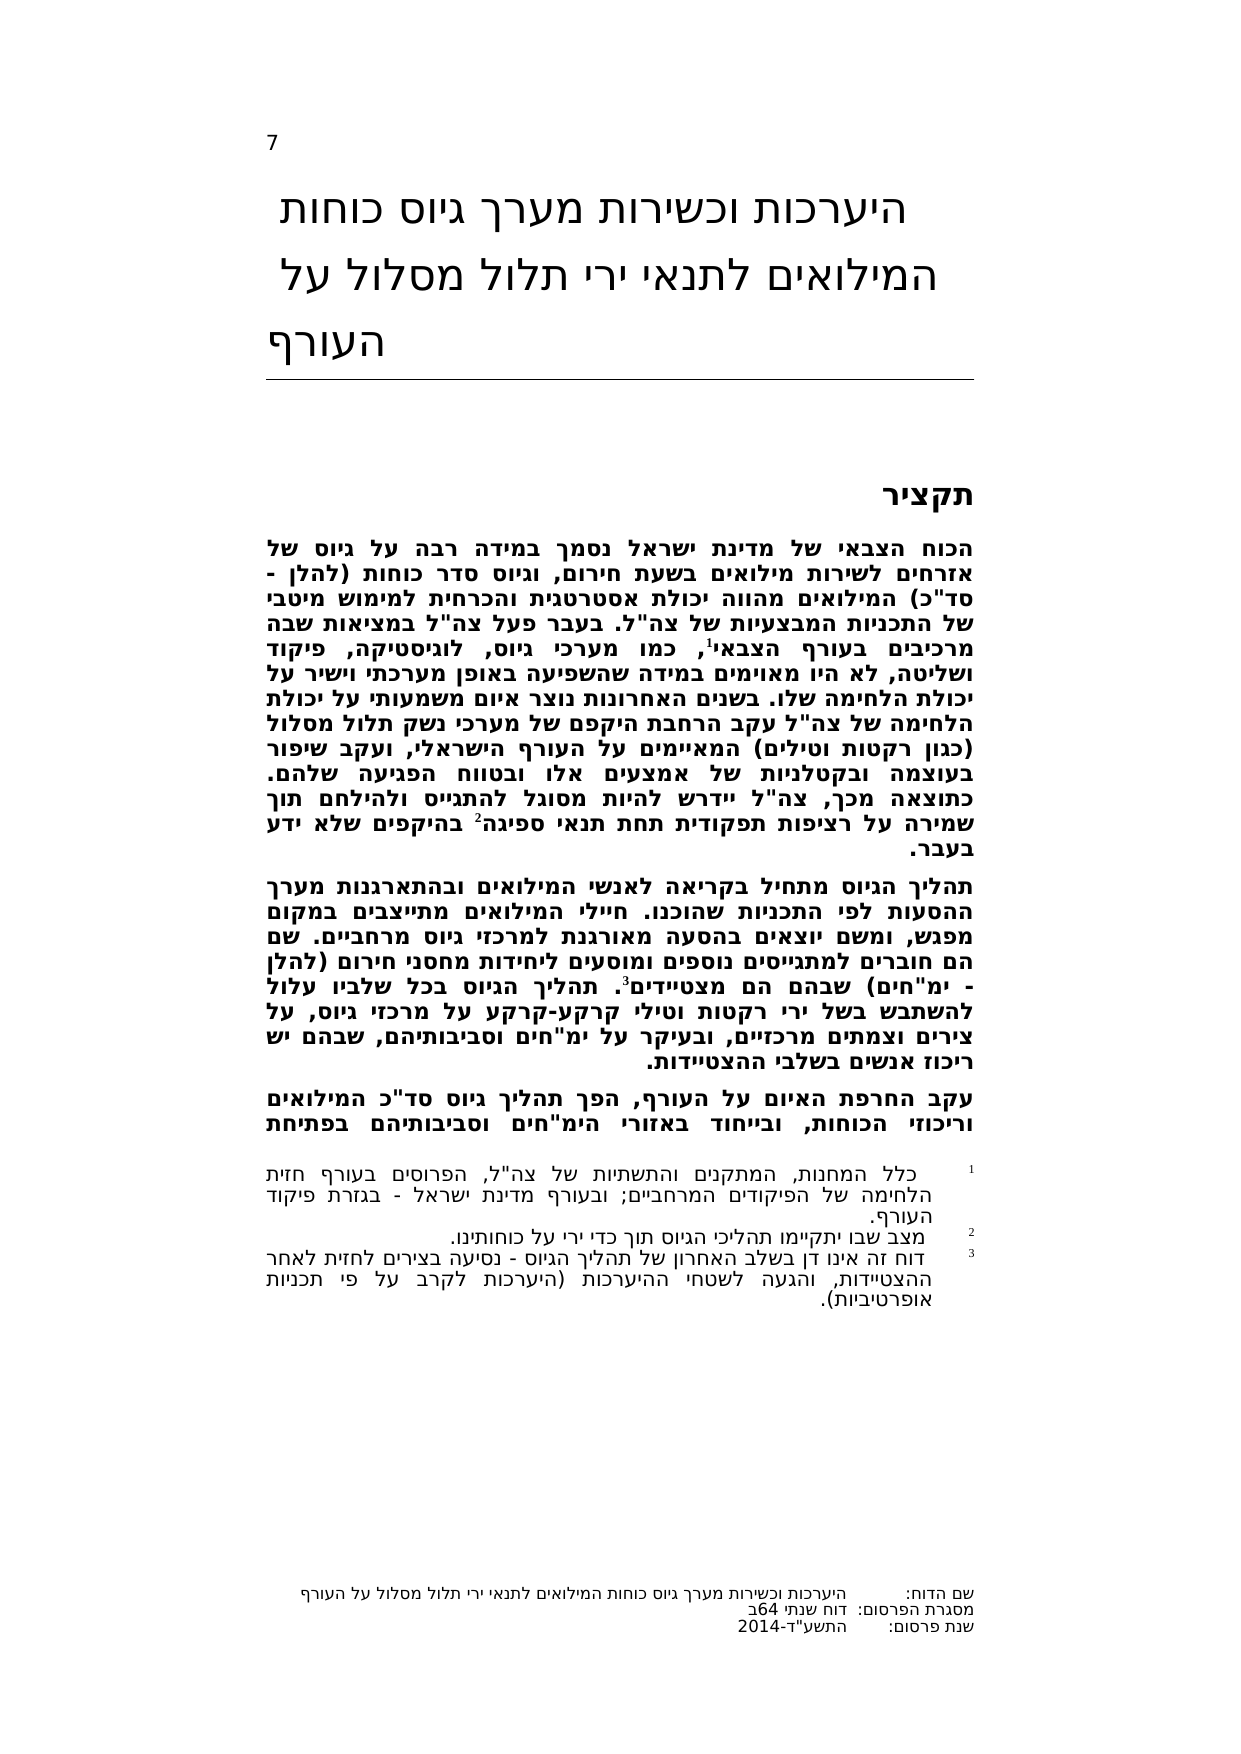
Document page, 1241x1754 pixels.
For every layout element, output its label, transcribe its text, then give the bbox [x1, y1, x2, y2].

text היערכות וכשירות מערך גיוס כוחות המילואים לתנאי ירי תלול מסלול על העורף [266, 183, 974, 379]
text תהליך הגיוס מתחיל בקריאה לאנשי המילואים ובהתארגנות מערך ההסעות לפי התכניות שהוכנו. חיילי המילואים מתייצבים במקום מפגש, ומשם יוצאים בהסעה מאורגנת למרכזי גיוס מרחביים. שם הם חוברים למתגייסים נוספים ומוסעים ליחידות מחסני חירום (להלן - ימ"חים) שבהם הם מצטיידים. תהליך הגיוס בכל שלביו עלול להשתבש בשל ירי רקטות וטילי קרקע-קרקע על מרכזי גיוס, על צירים וצמתים מרכזיים, ובעיקר על ימ"חים וסביבותיהם, שבהם יש ריכוז אנשים בשלבי ההצטיידות. [266, 874, 974, 1074]
text עקב החרפת האיום על העורף, הפך תהליך גיוס סד"כ המילואים וריכוזי הכוחות, ובייחוד באזורי הימ"חים וסביבותיהם בפתיחת הלחימה, לנקודת כשל אפשרית. לכן, יש חשיבות רבה לכשירות מערך הגיוס כמענה לאיום של ירי תלול מסלול בעת גיוס המילואים. כשירות זו צריכה להתבסס, בין היתר, על קיום אימונים ותרגילים מסוגים שונים למפקדים ולחיילים. [266, 1087, 974, 1137]
text תקציר [266, 481, 974, 512]
text הכוח הצבאי של מדינת ישראל נסמך במידה רבה על גיוס של אזרחים לשירות מילואים בשעת חירום, וגיוס סדר כוחות (להלן - סד"כ) המילואים מהווה יכולת אסטרטגית והכרחית למימוש מיטבי של התכניות המבצעיות של צה"ל. בעבר פעל צה"ל במציאות שבה מרכיבים בעורף הצבאי, כמו מערכי גיוס, לוגיסטיקה, פיקוד ושליטה, לא היו מאוימים במידה שהשפיעה באופן מערכתי וישיר על יכולת הלחימה שלו. בשנים האחרונות נוצר איום משמעותי על יכולת הלחימה של צה"ל עקב הרחבת היקפם של מערכי נשק תלול מסלול (כגון רקטות וטילים) המאיימים על העורף הישראלי, ועקב שיפור בעוצמה ובקטלניות של אמצעים אלו ובטווח הפגיעה שלהם. כתוצאה מכך, צה"ל יידרש להיות מסוגל להתגייס ולהילחם תוך שמירה על רציפות תפקודית תחת תנאי ספיגה בהיקפים שלא ידע בעבר. [266, 537, 974, 862]
